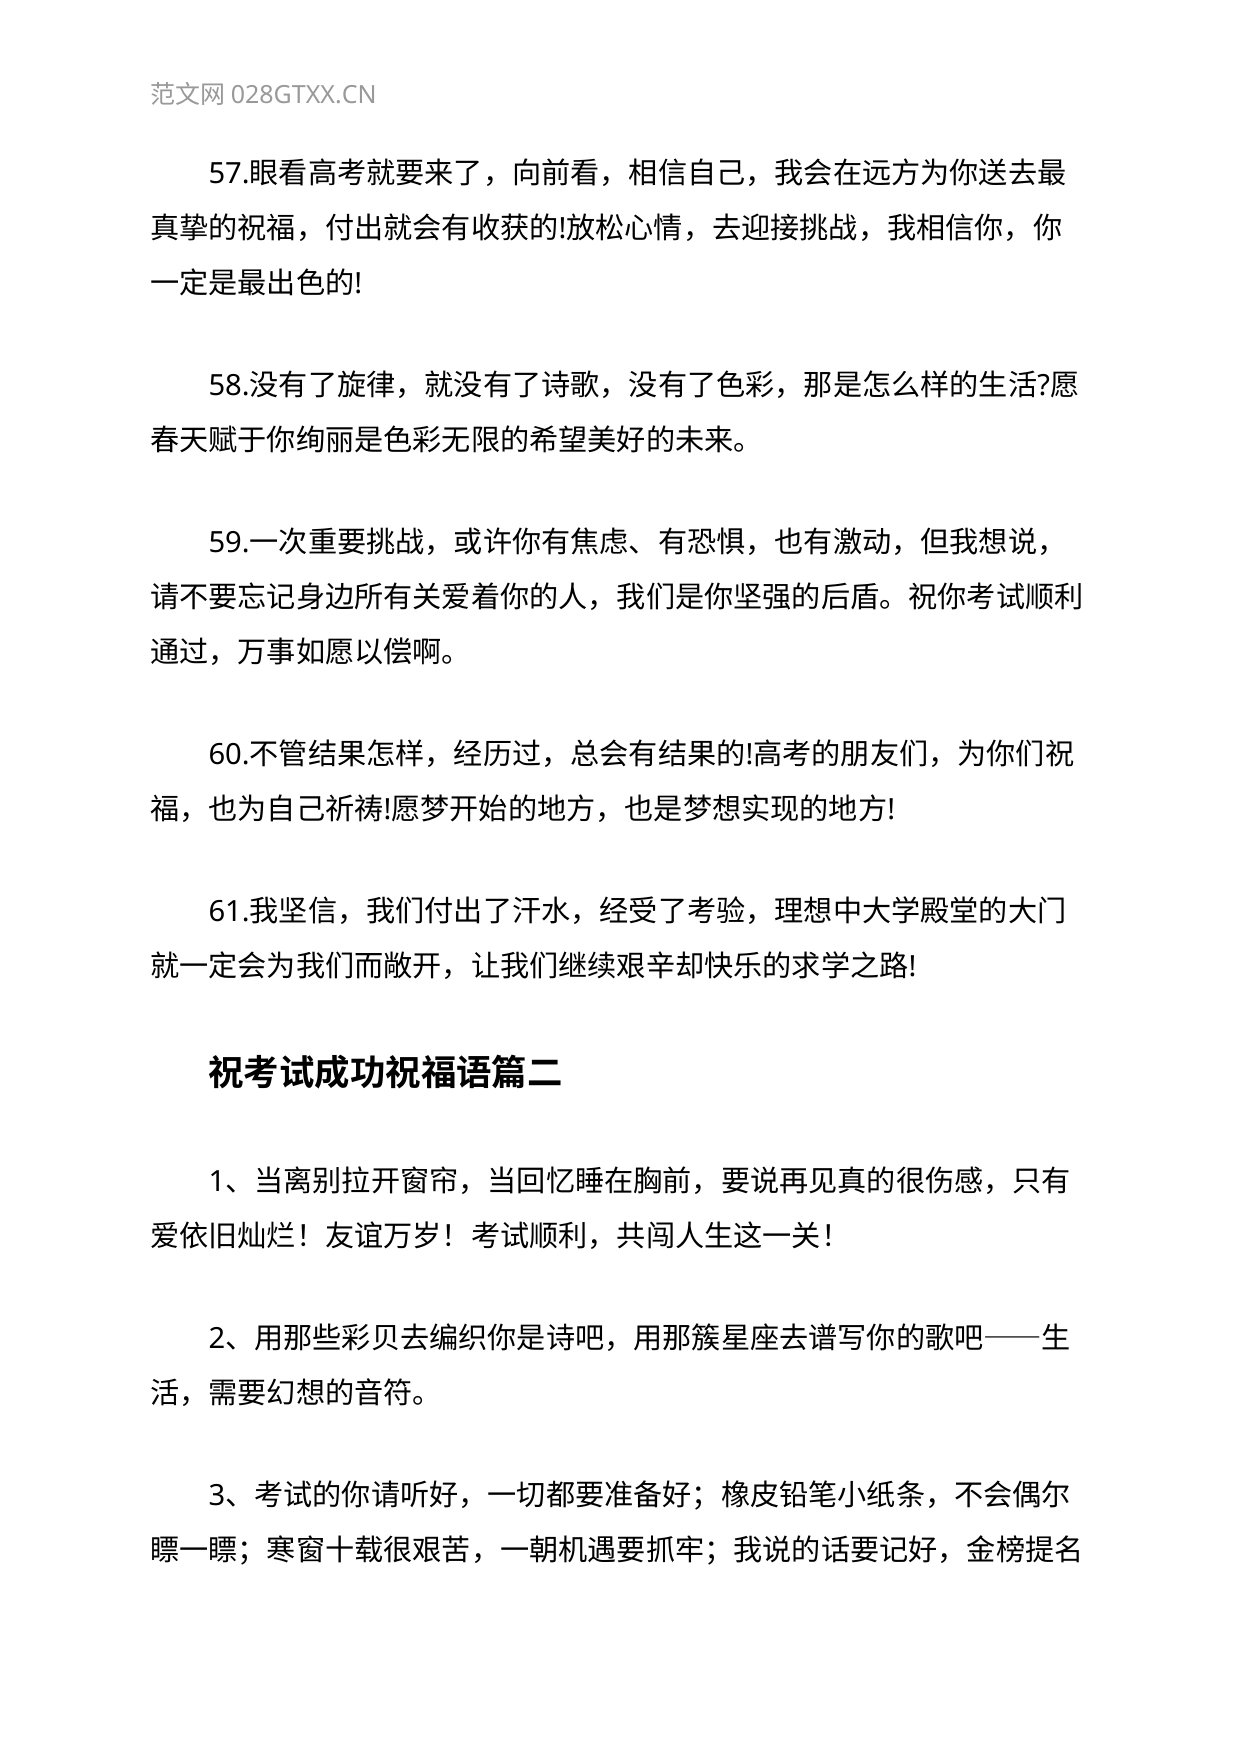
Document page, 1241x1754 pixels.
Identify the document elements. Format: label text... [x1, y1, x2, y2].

text 61.我坚信，我们付出了汗水，经受了考验，理想中大学殿堂的大门就一定会为我们而敞开，让我们继续艰辛却快乐的求学之路! [150, 887, 1090, 985]
text 57.眼看高考就要来了，向前看，相信自己，我会在远方为你送去最真挚的祝福，付出就会有收获的!放松心情，去迎接挑战，我相信你，你一定是最出色的! [150, 150, 1090, 302]
text 60.不管结果怎样，经历过，总会有结果的!高考的朋友们，为你们祝福，也为自己祈祷!愿梦开始的地方，也是梦想实现的地方! [150, 730, 1090, 828]
text 59.一次重要挑战，或许你有焦虑、有恐惧，也有激动，但我想说，请不要忘记身边所有关爱着你的人，我们是你坚强的后盾。祝你考试顺利通过，万事如愿以偿啊。 [150, 519, 1090, 671]
text 2、用那些彩贝去编织你是诗吧，用那簇星座去谱写你的歌吧——生活，需要幻想的音符。 [150, 1314, 1090, 1412]
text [150, 1471, 1090, 1569]
text 58.没有了旋律，就没有了诗歌，没有了色彩，那是怎么样的生活?愿春天赋于你绚丽是色彩无限的希望美好的未来。 [150, 362, 1090, 459]
text 1、当离别拉开窗帘，当回忆睡在胸前，要说再见真的很伤感，只有爱依旧灿烂！友谊万岁！考试顺利，共闯人生这一关！ [150, 1158, 1090, 1255]
text 祝考试成功祝福语篇二 [150, 1044, 1090, 1096]
